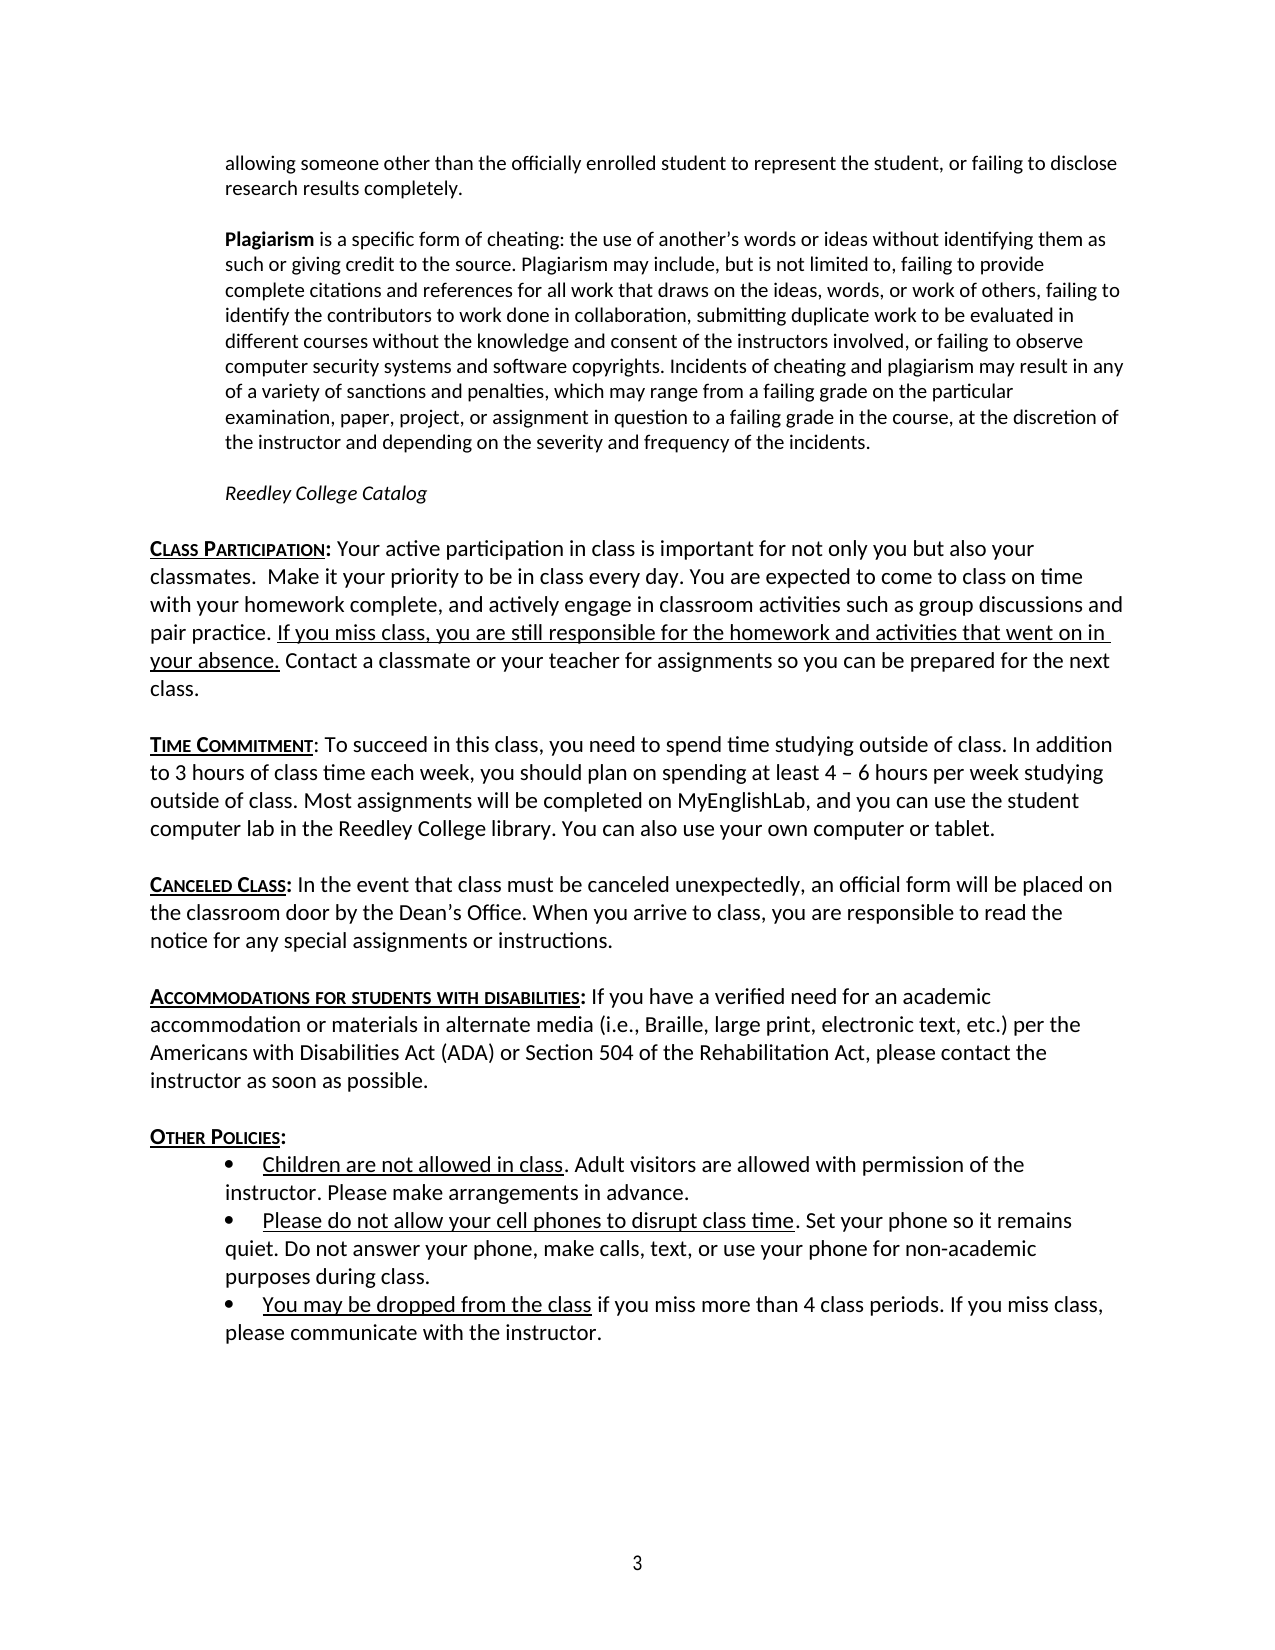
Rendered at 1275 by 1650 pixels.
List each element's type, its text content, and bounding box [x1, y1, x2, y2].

text Class Participation: Your active participation in class is important for not only you but also your classmates. Make it your priority to be in class every day. You are expected to come to class on time with your homework complete, and actively engage in classroom activities such as group discussions and pair practice. If you miss class, you are still responsible for the homework and activities that went on in your absence. Contact a classmate or your teacher for assignments so you can be prepared for the next class. [150, 534, 1125, 702]
text Reedley College Catalog [225, 480, 1125, 506]
text Plagiarism is a specific form of cheating: the use of another’s words or ideas without identifying them as such or giving credit to the source. Plagiarism may include, but is not limited to, failing to provide complete citations and references for all work that draws on the ideas, words, or work of others, failing to identify the contributors to work done in collaboration, submitting duplicate work to be evaluated in different courses without the knowledge and consent of the instructors involved, or failing to observe computer security systems and software copyrights. Incidents of cheating and plagiarism may result in any of a variety of sanctions and penalties, which may range from a failing grade on the particular examination, paper, project, or assignment in question to a failing grade in the course, at the discretion of the instructor and depending on the severity and frequency of the incidents. [225, 226, 1125, 455]
text Other Policies: [150, 1122, 1125, 1150]
list Children are not allowed in class. Adult visitors are allowed with permission of the instructor. Please make arrangements in advance. [225, 1150, 1125, 1206]
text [225, 150, 1125, 201]
text Time Commitment: To succeed in this class, you need to spend time studying outside of class. In addition to 3 hours of class time each week, you should plan on spending at least 4 – 6 hours per week studying outside of class. Most assignments will be completed on MyEnglishLab, and you can use the student computer lab in the Reedley College library. You can also use your own computer or tablet. [150, 730, 1125, 842]
list Please do not allow your cell phones to disrupt class time. Set your phone so it remains quiet. Do not answer your phone, make calls, text, or use your phone for non-academic purposes during class. [225, 1206, 1125, 1290]
list You may be dropped from the class if you miss more than 4 class periods. If you miss class, please communicate with the instructor. [225, 1290, 1125, 1346]
text Accommodations for students with disabilities: If you have a verified need for an academic accommodation or materials in alternate media (i.e., Braille, large print, electronic text, etc.) per the Americans with Disabilities Act (ADA) or Section 504 of the Rehabilitation Act, please contact the instructor as soon as possible. [150, 982, 1125, 1094]
text Canceled Class: In the event that class must be canceled unexpectedly, an official form will be placed on the classroom door by the Dean’s Office. When you arrive to class, you are responsible to read the notice for any special assignments or instructions. [150, 870, 1125, 954]
